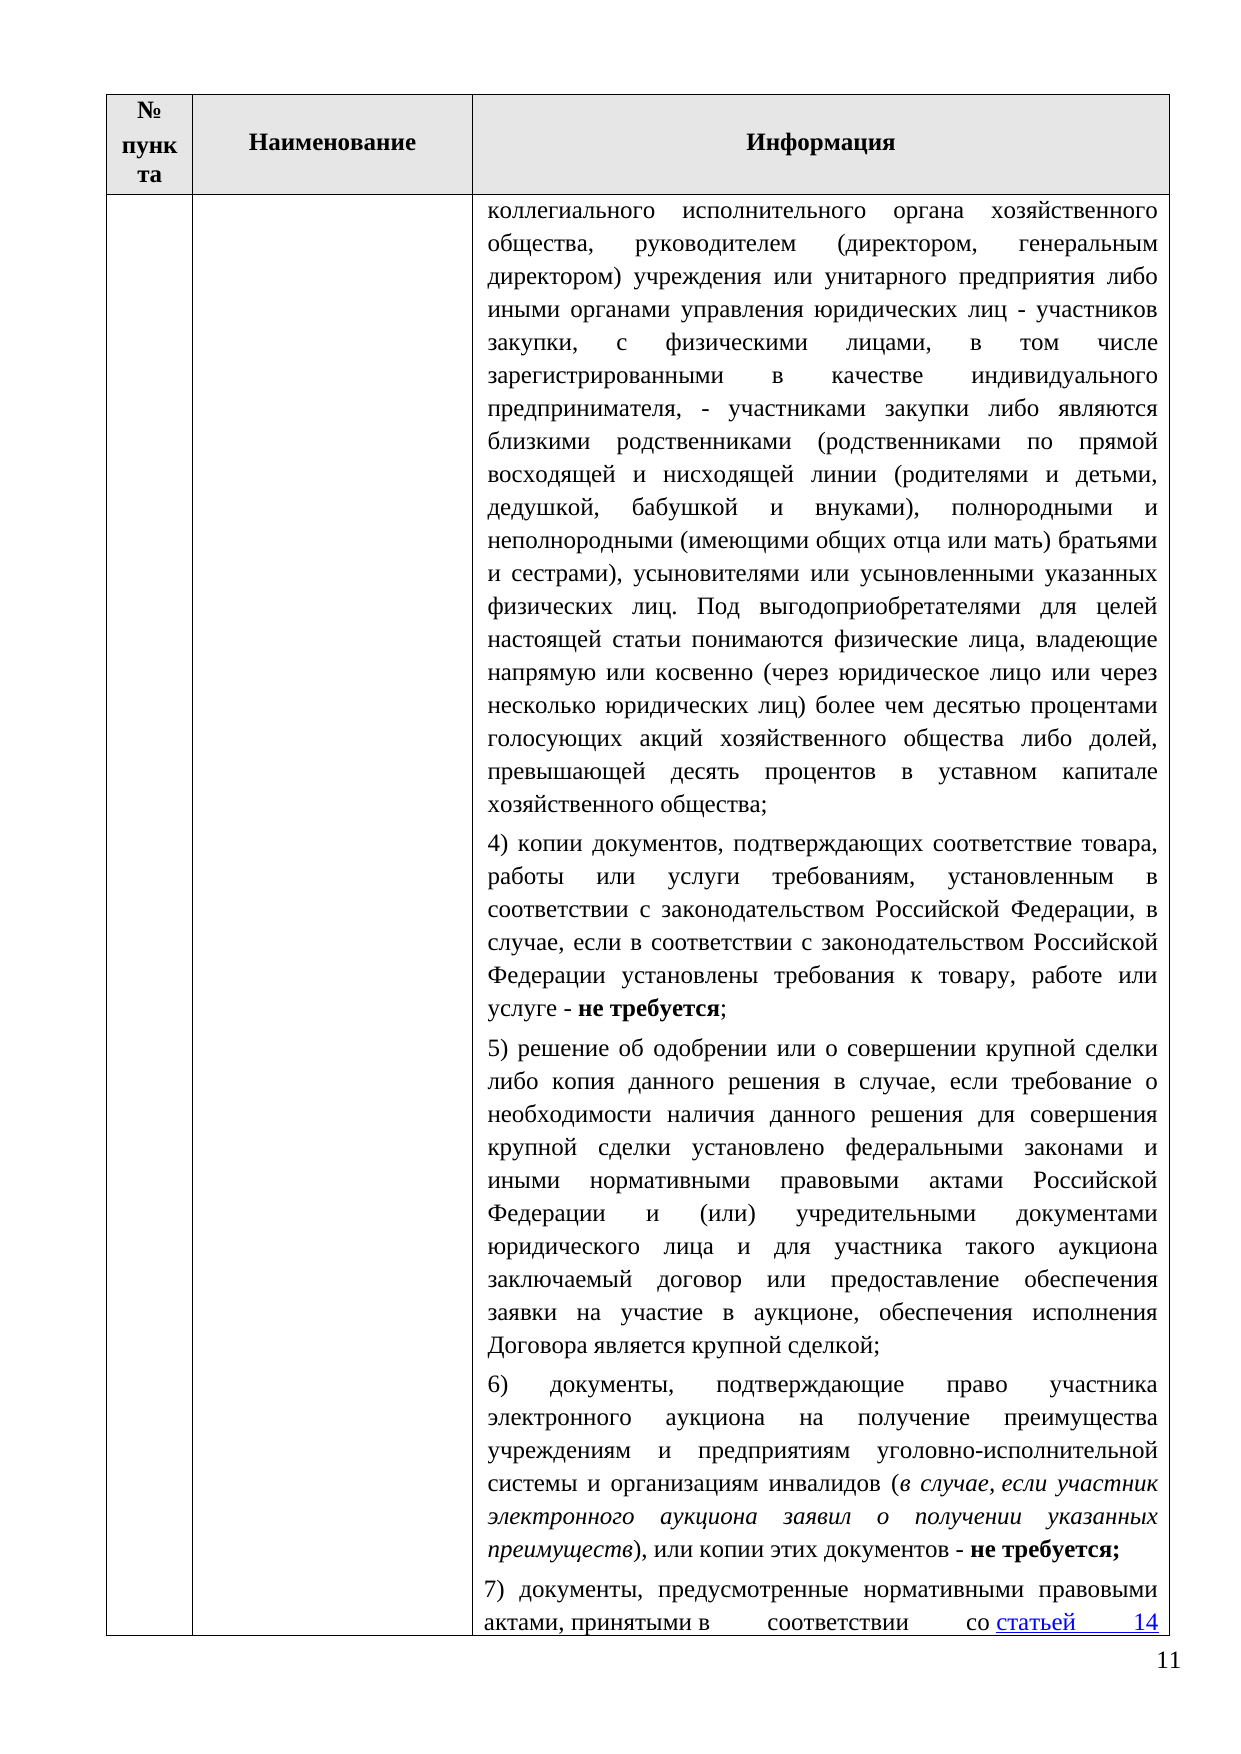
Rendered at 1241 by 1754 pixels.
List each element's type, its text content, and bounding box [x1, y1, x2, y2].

table_cell [107, 195, 192, 1635]
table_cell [193, 195, 472, 1635]
table_header № пункта [107, 95, 192, 194]
table_header Наименование [193, 95, 472, 194]
table_header Информация [473, 95, 1169, 194]
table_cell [473, 195, 1169, 1635]
